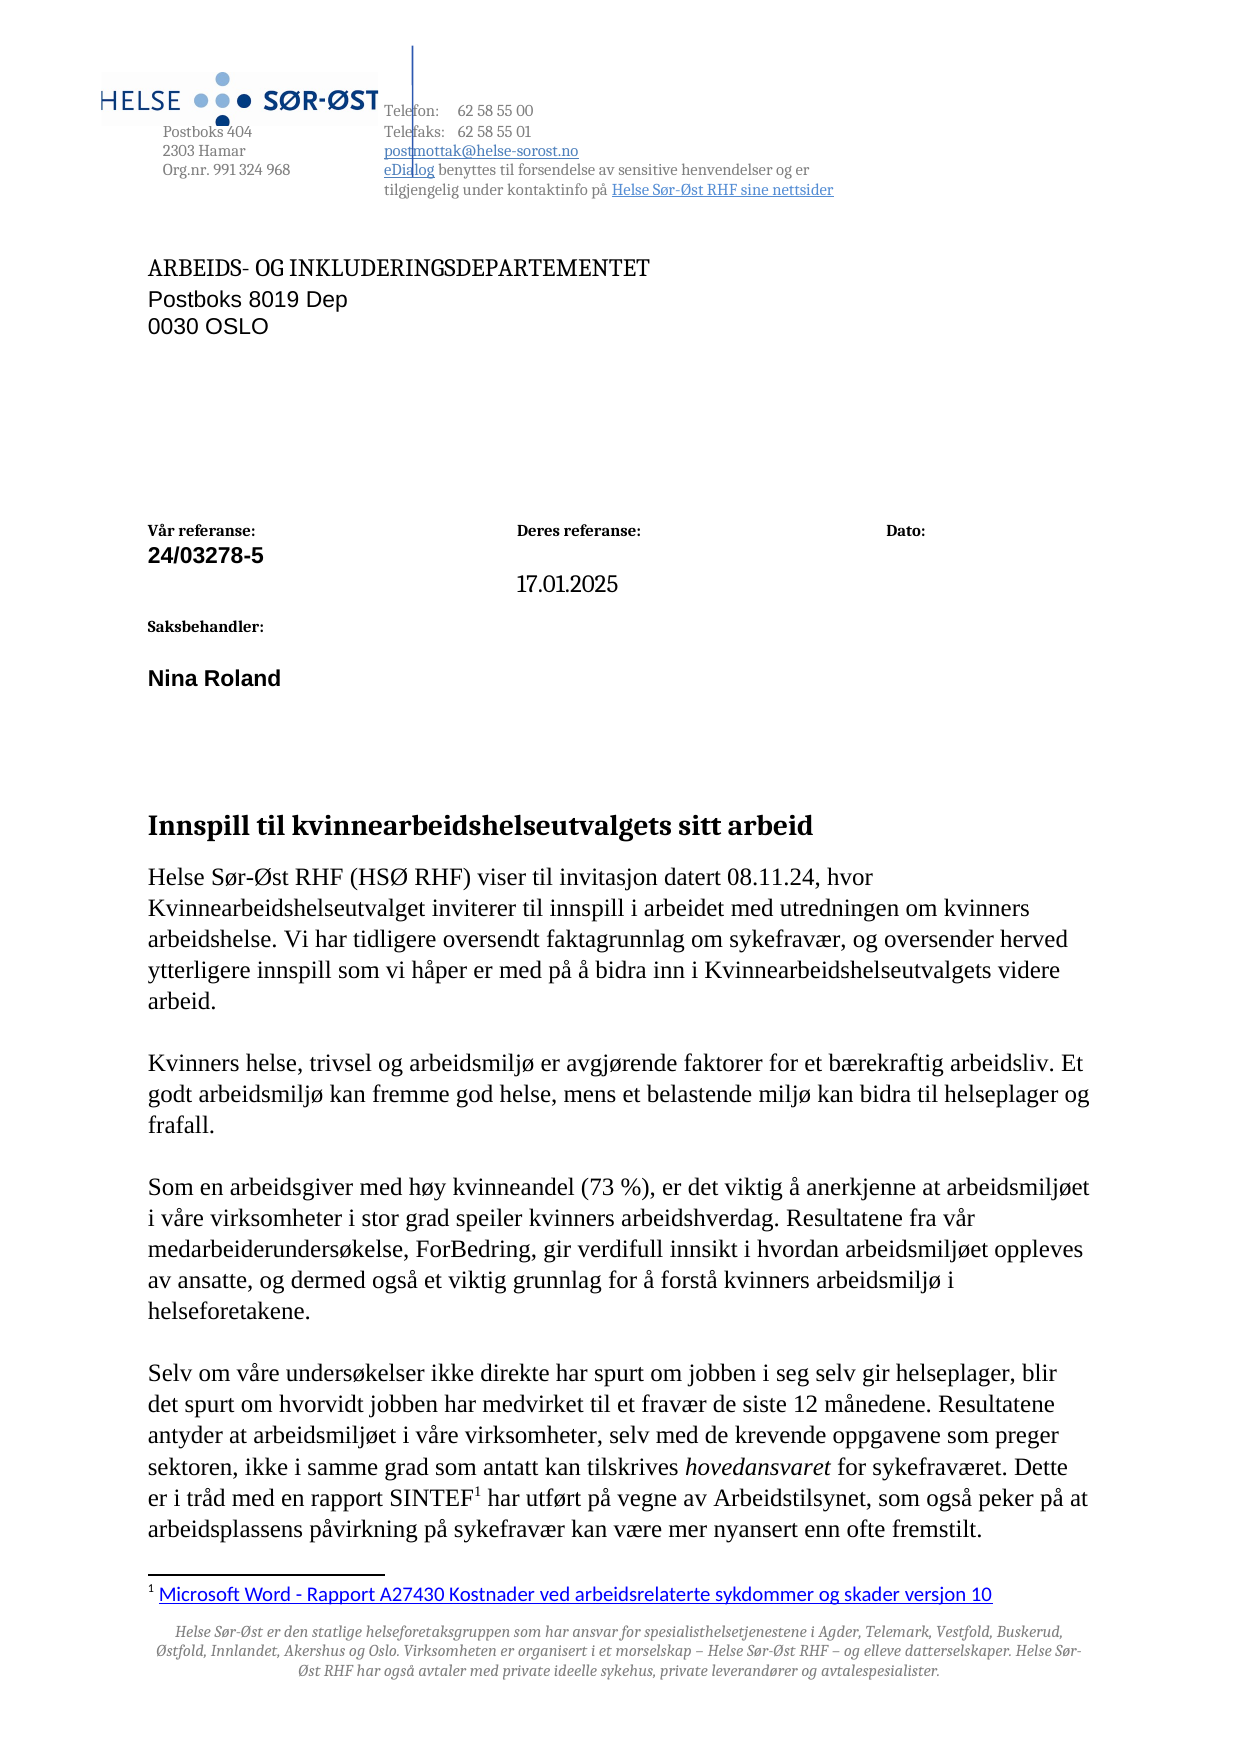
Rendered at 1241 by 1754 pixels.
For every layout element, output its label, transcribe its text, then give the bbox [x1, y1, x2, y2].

text Kvinners helse, trivsel og arbeidsmiljø er avgjørende faktorer for et bærekraftig arbeidsliv. Et godt arbeidsmiljø kan fremme god helse, mens et belastende miljø kan bidra til helseplager og frafall. [148, 1048, 1093, 1139]
text Vår referanse: Deres referanse: Dato: [148, 522, 1093, 598]
text Som en arbeidsgiver med høy kvinneandel (73 %), er det viktig å anerkjenne at arbeidsmiljøet i våre virksomheter i stor grad speiler kvinners arbeidshverdag. Resultatene fra vår medarbeiderundersøkelse, ForBedring, gir verdifull innsikt i hvordan arbeidsmiljøet oppleves av ansatte, og dermed også et viktig grunnlag for å forstå kvinners arbeidsmiljø i helseforetakene. [148, 1172, 1093, 1325]
text Helse Sør-Øst RHF (HSØ RHF) viser til invitasjon datert 08.11.24, hvor Kvinnearbeidshelseutvalget inviterer til innspill i arbeidet med utredningen om kvinners arbeidshelse. Vi har tidligere oversendt faktagrunnlag om sykefravær, og oversender herved ytterligere innspill som vi håper er med på å bidra inn i Kvinnearbeidshelseutvalgets videre arbeid. [148, 862, 1093, 1015]
text Innspill til kvinnearbeidshelseutvalgets sitt arbeid [148, 809, 1093, 843]
text Selv om våre undersøkelser ikke direkte har spurt om jobben i seg selv gir helseplager, blir det spurt om hvorvidt jobben har medvirket til et fravær de siste 12 månedene. Resultatene antyder at arbeidsmiljøet i våre virksomheter, selv med de krevende oppgavene som preger sektoren, ikke i samme grad som antatt kan tilskrives hovedansvaret for sykefraværet. Dette er i tråd med en rapport SINTEF har utført på vegne av Arbeidstilsynet, som også peker på at arbeidsplassens påvirkning på sykefravær kan være mer nyansert enn ofte fremstilt. [148, 1358, 1093, 1542]
picture [100, 72, 378, 126]
text Saksbehandler: [148, 611, 1093, 719]
